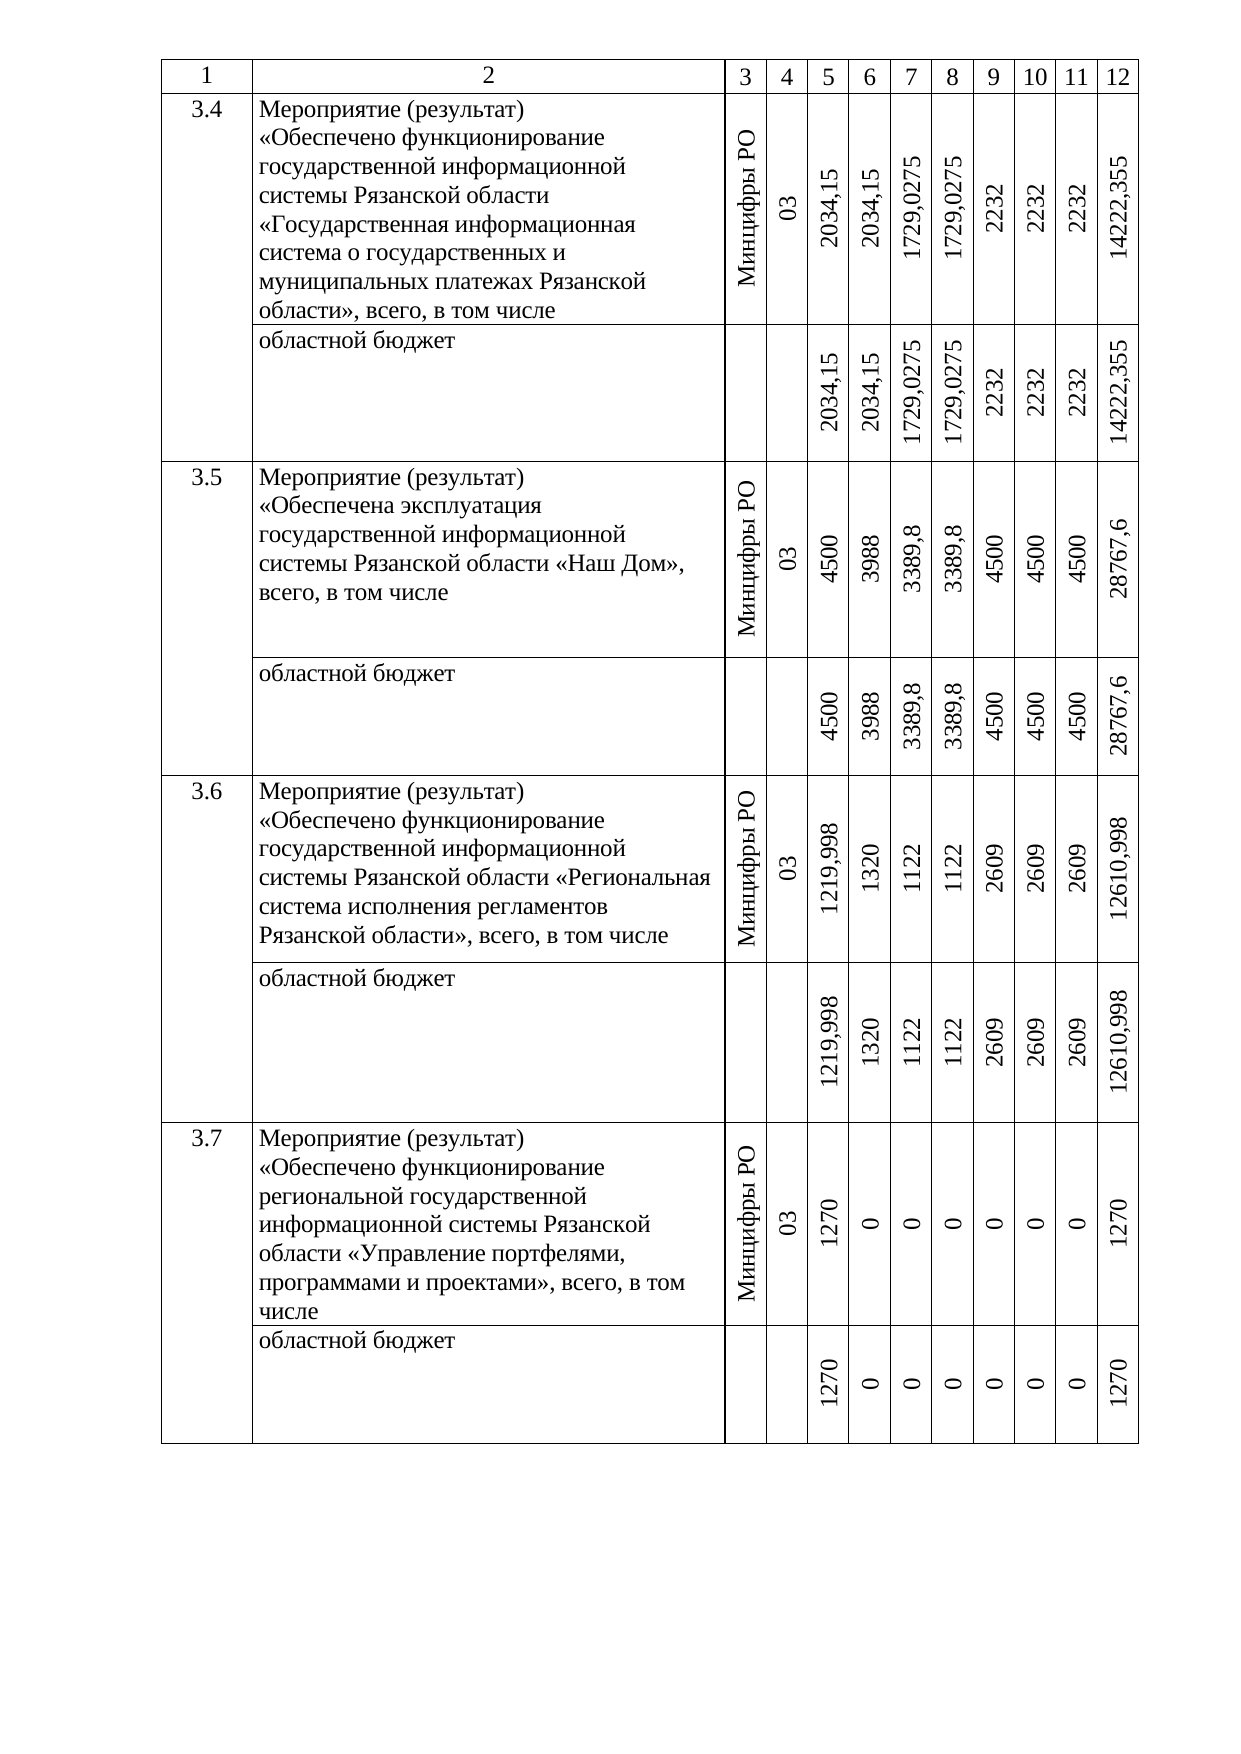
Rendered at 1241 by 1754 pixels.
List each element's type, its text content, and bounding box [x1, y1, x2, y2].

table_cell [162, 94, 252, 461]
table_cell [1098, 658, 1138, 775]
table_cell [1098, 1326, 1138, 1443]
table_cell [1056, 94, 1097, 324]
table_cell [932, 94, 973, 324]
table_header 12 [1098, 60, 1138, 93]
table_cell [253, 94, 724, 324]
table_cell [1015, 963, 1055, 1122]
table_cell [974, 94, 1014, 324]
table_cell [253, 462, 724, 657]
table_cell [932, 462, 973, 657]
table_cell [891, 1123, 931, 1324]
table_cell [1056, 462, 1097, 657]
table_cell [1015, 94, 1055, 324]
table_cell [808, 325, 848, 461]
table_header 9 [974, 60, 1014, 93]
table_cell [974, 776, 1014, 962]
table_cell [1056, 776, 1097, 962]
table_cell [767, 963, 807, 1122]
table_header 11 [1056, 60, 1097, 93]
table_header 8 [932, 60, 973, 93]
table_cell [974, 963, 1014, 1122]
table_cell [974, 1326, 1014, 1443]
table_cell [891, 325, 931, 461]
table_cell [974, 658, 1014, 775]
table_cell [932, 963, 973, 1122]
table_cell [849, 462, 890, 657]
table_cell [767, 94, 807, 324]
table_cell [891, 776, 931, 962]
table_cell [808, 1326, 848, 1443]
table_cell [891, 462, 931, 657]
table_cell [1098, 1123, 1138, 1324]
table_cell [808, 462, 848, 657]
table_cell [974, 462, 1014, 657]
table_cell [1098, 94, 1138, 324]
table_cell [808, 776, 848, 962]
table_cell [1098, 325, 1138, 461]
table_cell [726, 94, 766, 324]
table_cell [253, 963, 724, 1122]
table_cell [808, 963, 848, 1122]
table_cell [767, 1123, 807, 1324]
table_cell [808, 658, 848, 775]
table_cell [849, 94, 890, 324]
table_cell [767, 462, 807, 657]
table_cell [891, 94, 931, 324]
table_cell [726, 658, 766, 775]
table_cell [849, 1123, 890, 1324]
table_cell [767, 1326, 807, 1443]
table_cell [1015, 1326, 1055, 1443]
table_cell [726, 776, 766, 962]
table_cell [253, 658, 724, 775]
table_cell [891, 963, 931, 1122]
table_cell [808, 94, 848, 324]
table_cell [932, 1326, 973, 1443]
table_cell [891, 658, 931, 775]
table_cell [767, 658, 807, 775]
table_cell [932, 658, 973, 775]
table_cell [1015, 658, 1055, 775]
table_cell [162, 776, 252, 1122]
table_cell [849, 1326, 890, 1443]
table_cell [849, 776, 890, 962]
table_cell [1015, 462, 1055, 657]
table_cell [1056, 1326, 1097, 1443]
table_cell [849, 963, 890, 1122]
table_header 6 [849, 60, 890, 93]
table_header 2 [253, 60, 724, 93]
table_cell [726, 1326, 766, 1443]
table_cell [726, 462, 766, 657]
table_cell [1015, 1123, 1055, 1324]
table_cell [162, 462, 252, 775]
table_header 5 [808, 60, 848, 93]
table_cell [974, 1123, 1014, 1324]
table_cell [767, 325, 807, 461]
table_header 10 [1015, 60, 1055, 93]
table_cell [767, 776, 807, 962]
table_header 3 [726, 60, 766, 93]
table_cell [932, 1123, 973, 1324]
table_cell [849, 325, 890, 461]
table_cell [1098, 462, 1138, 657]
table_header 7 [891, 60, 931, 93]
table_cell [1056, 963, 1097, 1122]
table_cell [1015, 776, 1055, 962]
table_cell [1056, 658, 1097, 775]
table_header 1 [162, 60, 252, 93]
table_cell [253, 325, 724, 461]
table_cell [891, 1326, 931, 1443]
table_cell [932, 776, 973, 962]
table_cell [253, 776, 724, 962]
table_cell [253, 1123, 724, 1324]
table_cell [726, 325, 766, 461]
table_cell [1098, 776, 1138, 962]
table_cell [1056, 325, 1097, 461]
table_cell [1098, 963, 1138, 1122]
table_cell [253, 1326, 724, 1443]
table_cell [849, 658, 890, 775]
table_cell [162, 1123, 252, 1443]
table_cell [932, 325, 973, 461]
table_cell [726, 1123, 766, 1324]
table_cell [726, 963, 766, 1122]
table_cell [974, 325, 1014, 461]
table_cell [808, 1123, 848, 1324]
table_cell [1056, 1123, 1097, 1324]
table_header 4 [767, 60, 807, 93]
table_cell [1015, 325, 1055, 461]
